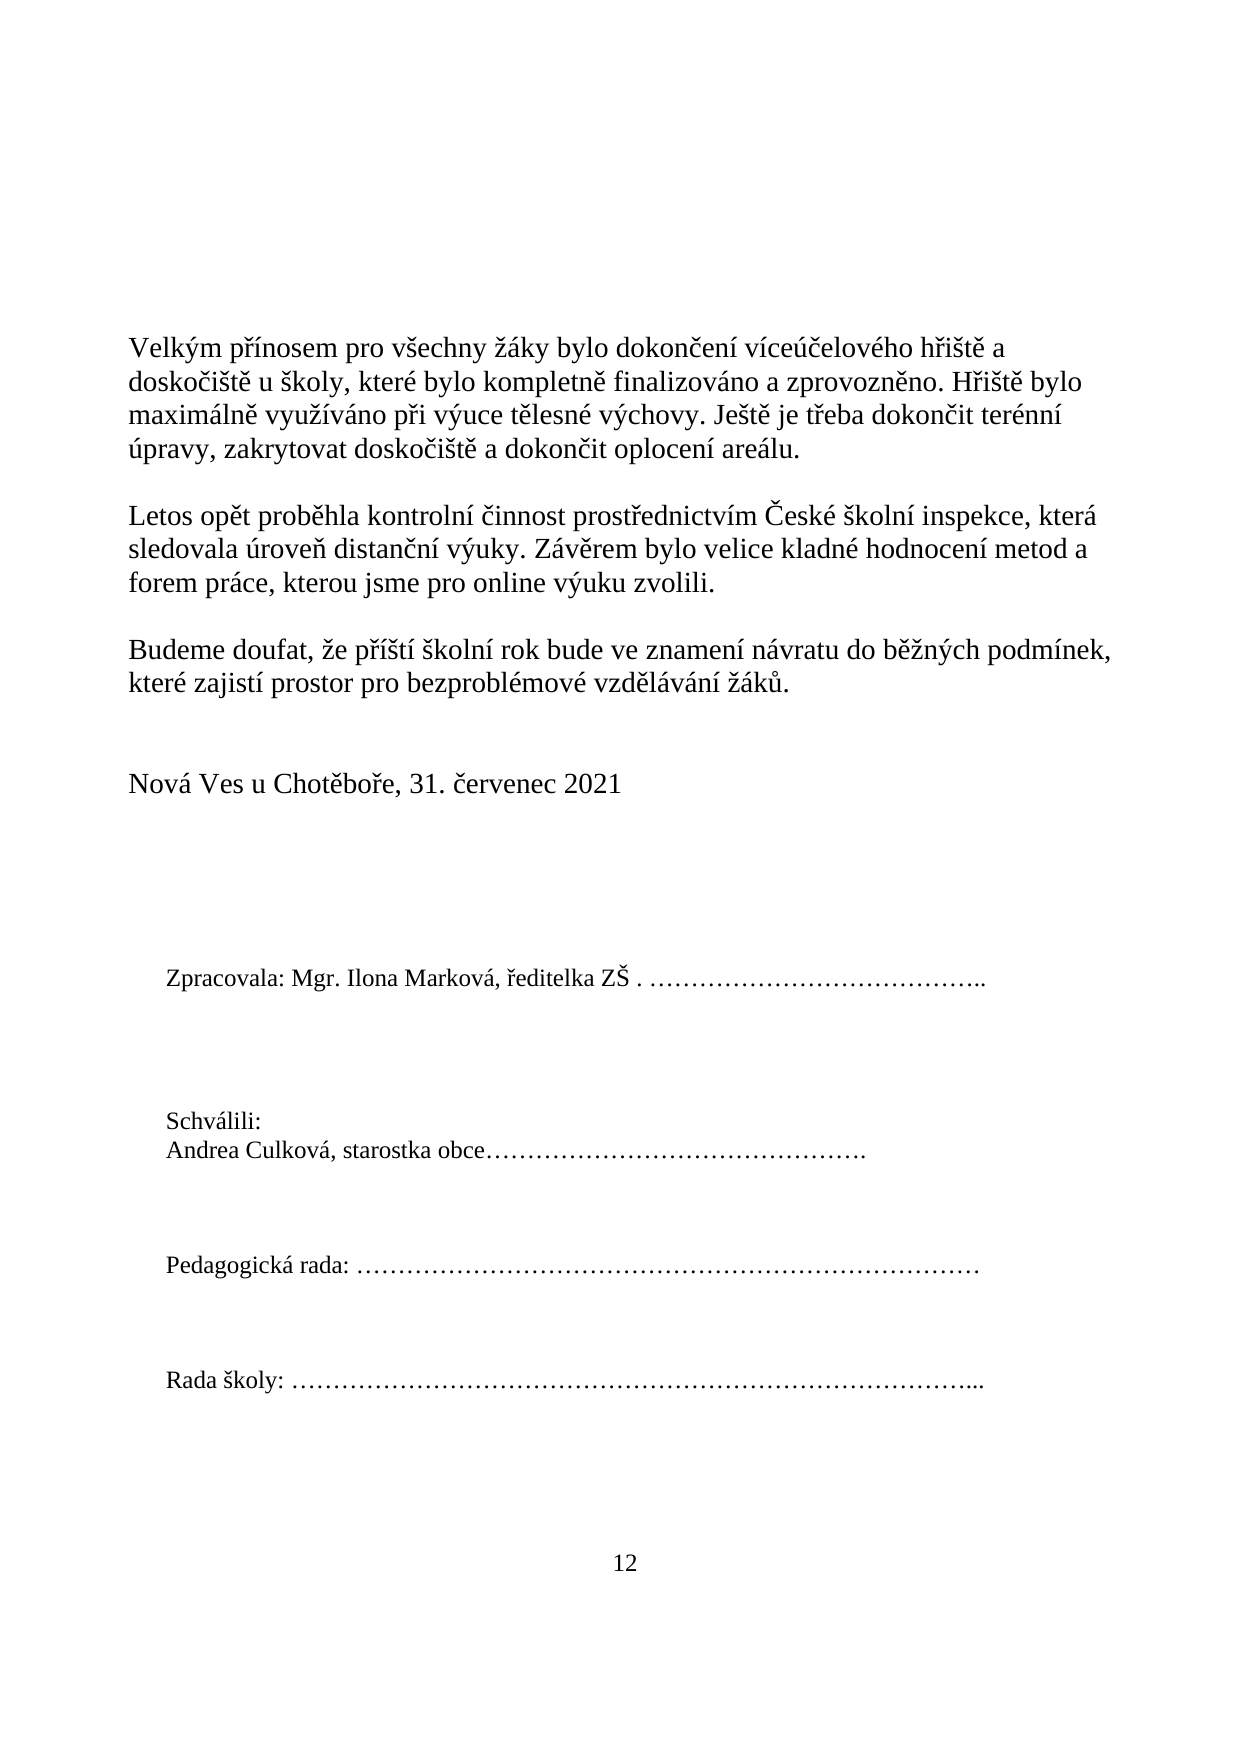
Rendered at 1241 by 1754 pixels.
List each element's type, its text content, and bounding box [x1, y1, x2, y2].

text Schválili: [166, 1106, 1123, 1135]
text Rada školy: ………………………………………………………………………... [166, 1365, 1123, 1394]
text Velkým přínosem pro všechny žáky bylo dokončení víceúčelového hřiště a doskočiště u školy, které bylo kompletně finalizováno a zprovozněno. Hřiště bylo maximálně využíváno při výuce tělesné výchovy. Ještě je třeba dokončit terénní úpravy, zakrytovat doskočiště a dokončit oplocení areálu. [128, 330, 1123, 464]
text Budeme doufat, že příští školní rok bude ve znamení návratu do běžných podmínek, které zajistí prostor pro bezproblémové vzdělávání žáků. [128, 632, 1123, 699]
text Letos opět proběhla kontrolní činnost prostřednictvím České školní inspekce, která sledovala úroveň distanční výuky. Závěrem bylo velice kladné hodnocení metod a forem práce, kterou jsme pro online výuku zvolili. [128, 498, 1123, 598]
text Zpracovala: Mgr. Ilona Marková, ředitelka ZŠ . ………………………………….. [166, 963, 1123, 991]
text Andrea Culková, starostka obce………………………………………. [166, 1135, 1123, 1164]
text Pedagogická rada: ………………………………………………………………… [166, 1250, 1123, 1279]
text Nová Ves u Chotěboře, 31. červenec 2021 [128, 766, 1123, 800]
